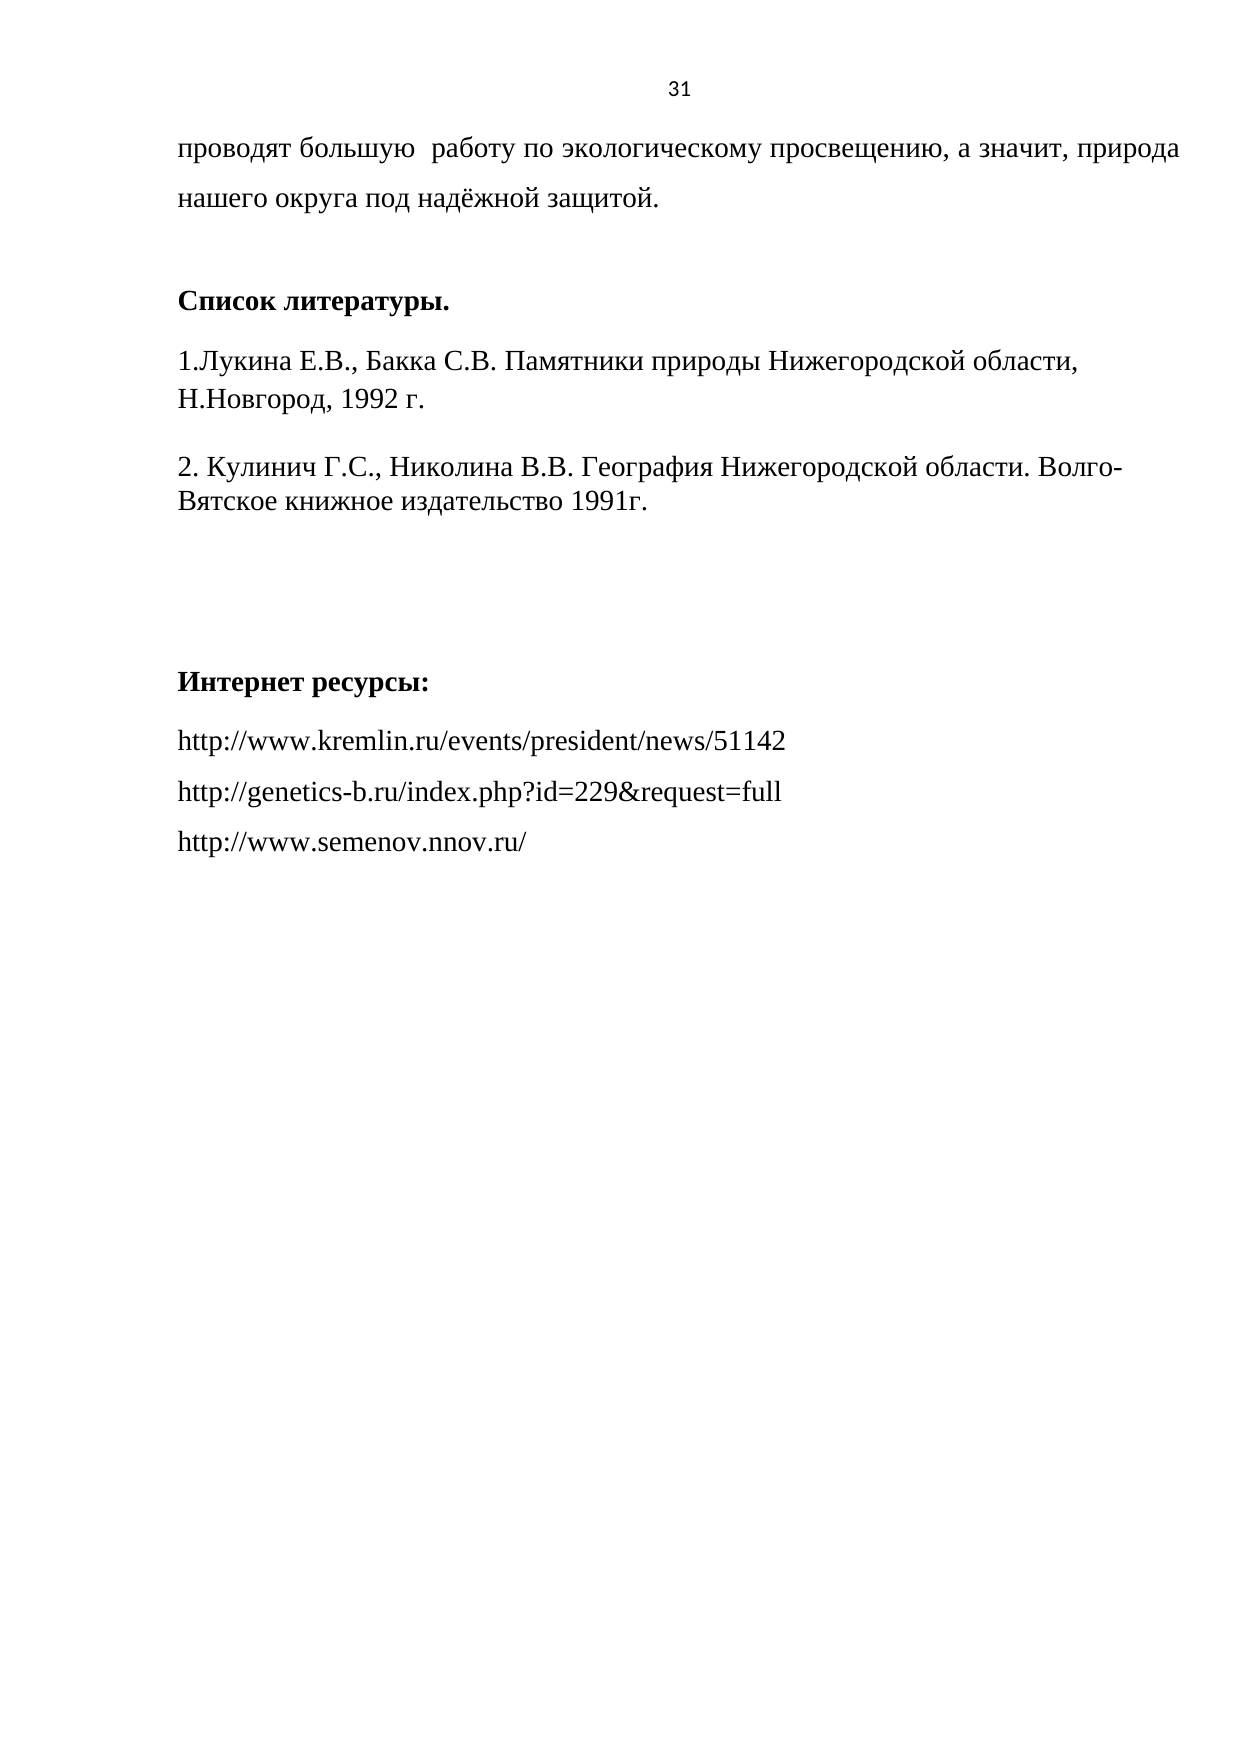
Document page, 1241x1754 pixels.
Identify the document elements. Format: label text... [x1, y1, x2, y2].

text Список литературы. [177, 283, 1181, 317]
text 2. Кулинич Г.С., Николина В.В. География Нижегородской области. Волго-Вятское книжное издательство 1991г. [177, 449, 1181, 516]
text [177, 130, 1181, 214]
text 1.Лукина Е.В., Бакка С.В. Памятники природы Нижегородской области, Н.Новгород, 1992 г. [177, 343, 1181, 415]
text Интернет ресурсы: [177, 664, 1181, 698]
text http://www.kremlin.ru/events/president/news/51142 [177, 723, 1181, 757]
text http://www.semenov.nnov.ru/ [177, 824, 1181, 858]
text http://genetics-b.ru/index.php?id=229&request=full [177, 774, 1181, 807]
